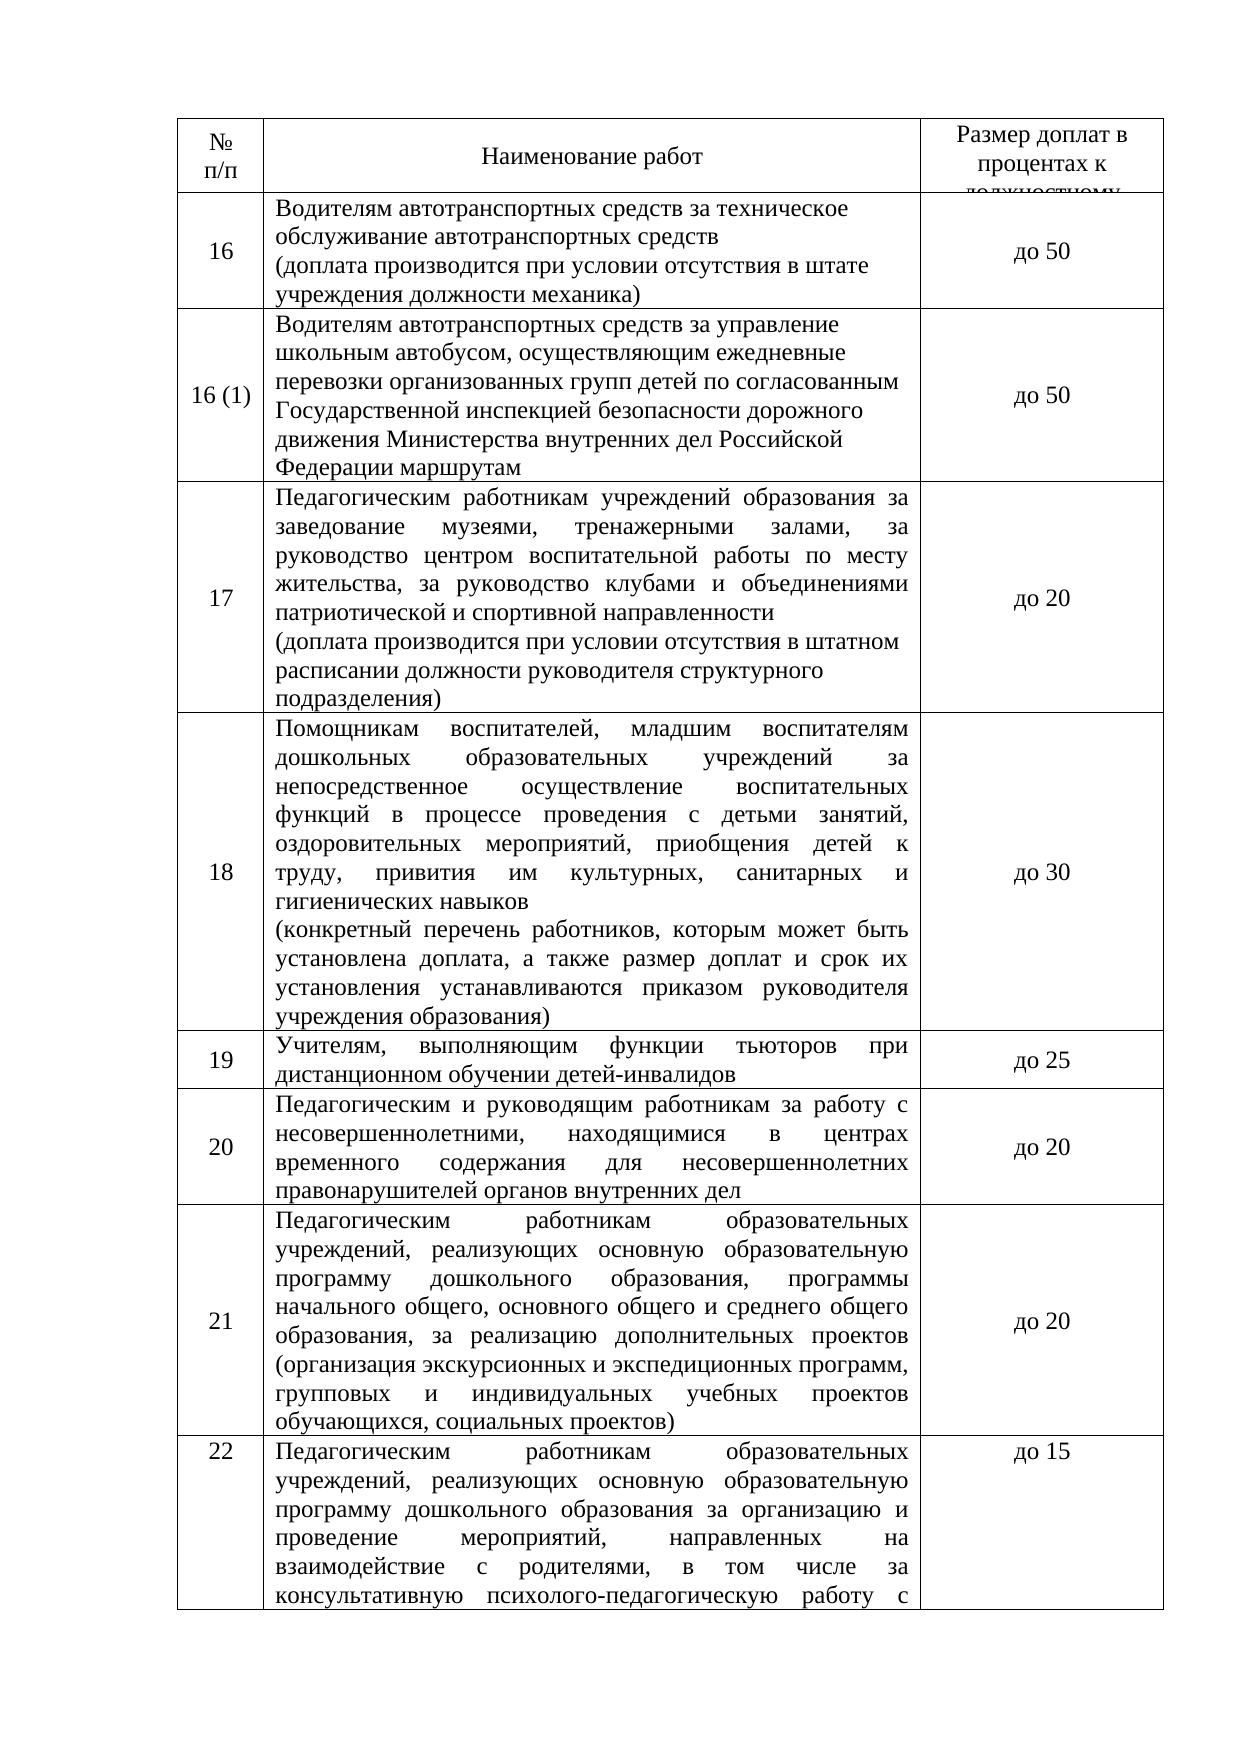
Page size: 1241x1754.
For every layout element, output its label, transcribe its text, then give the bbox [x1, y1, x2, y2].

table_cell 18 [178, 713, 263, 1029]
table_cell до 20 [921, 482, 1163, 712]
table_cell 19 [178, 1031, 263, 1088]
table_cell 16 [178, 193, 263, 308]
table_cell 16 (1) [178, 309, 263, 481]
table_cell Педагогическим работникам образовательных учреждений, реализующих основную образовательную программу дошкольного образования, программы начального общего, основного общего и среднего общего образования, за реализацию дополнительных проектов (организация экскурсионных и экспедиционных программ, групповых и индивидуальных учебных проектов обучающихся, социальных проектов) [264, 1205, 920, 1435]
table_cell 21 [178, 1205, 263, 1435]
table_cell Помощникам воспитателей, младшим воспитателям дошкольных образовательных учреждений за непосредственное осуществление воспитательных функций в процессе проведения с детьми занятий, оздоровительных мероприятий, приобщения детей к труду, привития им культурных, санитарных и гигиенических навыков (конкретный перечень работников, которым может быть установлена доплата, а также размер доплат и срок их установления устанавливаются приказом руководителя учреждения образования) [264, 713, 920, 1029]
table_cell до 30 [921, 713, 1163, 1029]
table_cell Педагогическим и руководящим работникам за работу с несовершеннолетними, находящимися в центрах временного содержания для несовершеннолетних правонарушителей органов внутренних дел [264, 1089, 920, 1204]
table_cell до 25 [921, 1031, 1163, 1088]
table_header № п/п [178, 119, 263, 192]
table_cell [264, 1436, 920, 1609]
table_cell до 15 [921, 1436, 1163, 1609]
table_header Наименование работ [264, 119, 920, 192]
table_cell до 20 [921, 1089, 1163, 1204]
table_cell Педагогическим работникам учреждений образования за заведование музеями, тренажерными залами, за руководство центром воспитательной работы по месту жительства, за руководство клубами и объединениями патриотической и спортивной направленности (доплата производится при условии отсутствия в штатном расписании должности руководителя структурного подразделения) [264, 482, 920, 712]
table_cell до 20 [921, 1205, 1163, 1435]
table_cell Водителям автотранспортных средств за техническое обслуживание автотранспортных средств (доплата производится при условии отсутствия в штате учреждения должности механика) [264, 193, 920, 308]
table_header Размер доплат в процентах к должностному окладу, окладу (ставке заработной платы, тарифной ставке) [921, 119, 1163, 192]
table_cell Водителям автотранспортных средств за управление школьным автобусом, осуществляющим ежедневные перевозки организованных групп детей по согласованным Государственной инспекцией безопасности дорожного движения Министерства внутренних дел Российской Федерации маршрутам [264, 309, 920, 481]
table_cell 17 [178, 482, 263, 712]
table_cell 22 [178, 1436, 263, 1609]
table_cell до 50 [921, 309, 1163, 481]
table_cell до 50 [921, 193, 1163, 308]
table_cell Учителям, выполняющим функции тьюторов при дистанционном обучении детей-инвалидов [264, 1031, 920, 1088]
table_cell 20 [178, 1089, 263, 1204]
